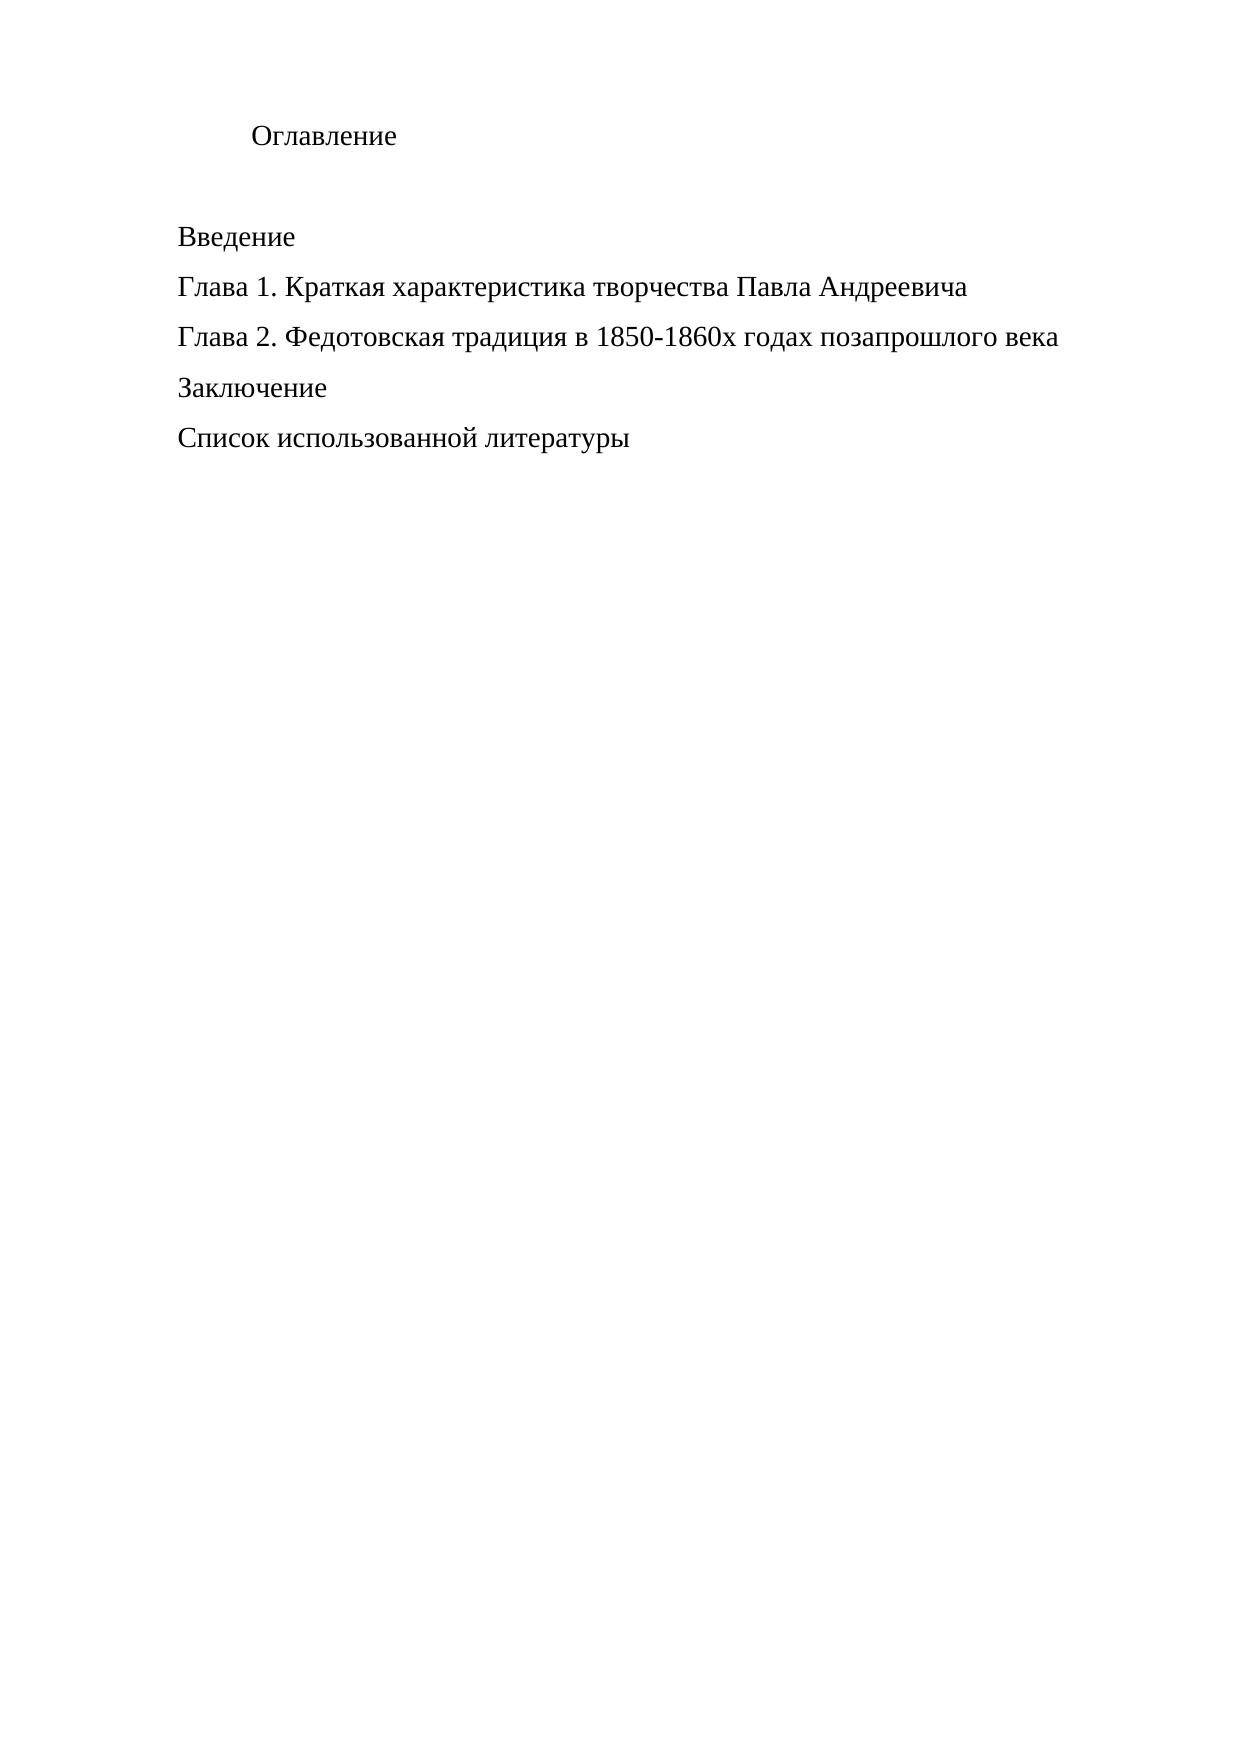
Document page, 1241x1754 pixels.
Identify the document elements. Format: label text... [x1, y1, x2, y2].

text Список использованной литературы [177, 420, 1152, 453]
text Заключение [177, 370, 1152, 403]
text Оглавление [177, 118, 1152, 152]
text Глава 1. Краткая характеристика творчества Павла Андреевича [177, 269, 1152, 303]
text Введение [177, 219, 1152, 252]
text Глава 2. Федотовская традиция в 1850-1860х годах позапрошлого века [177, 319, 1152, 353]
